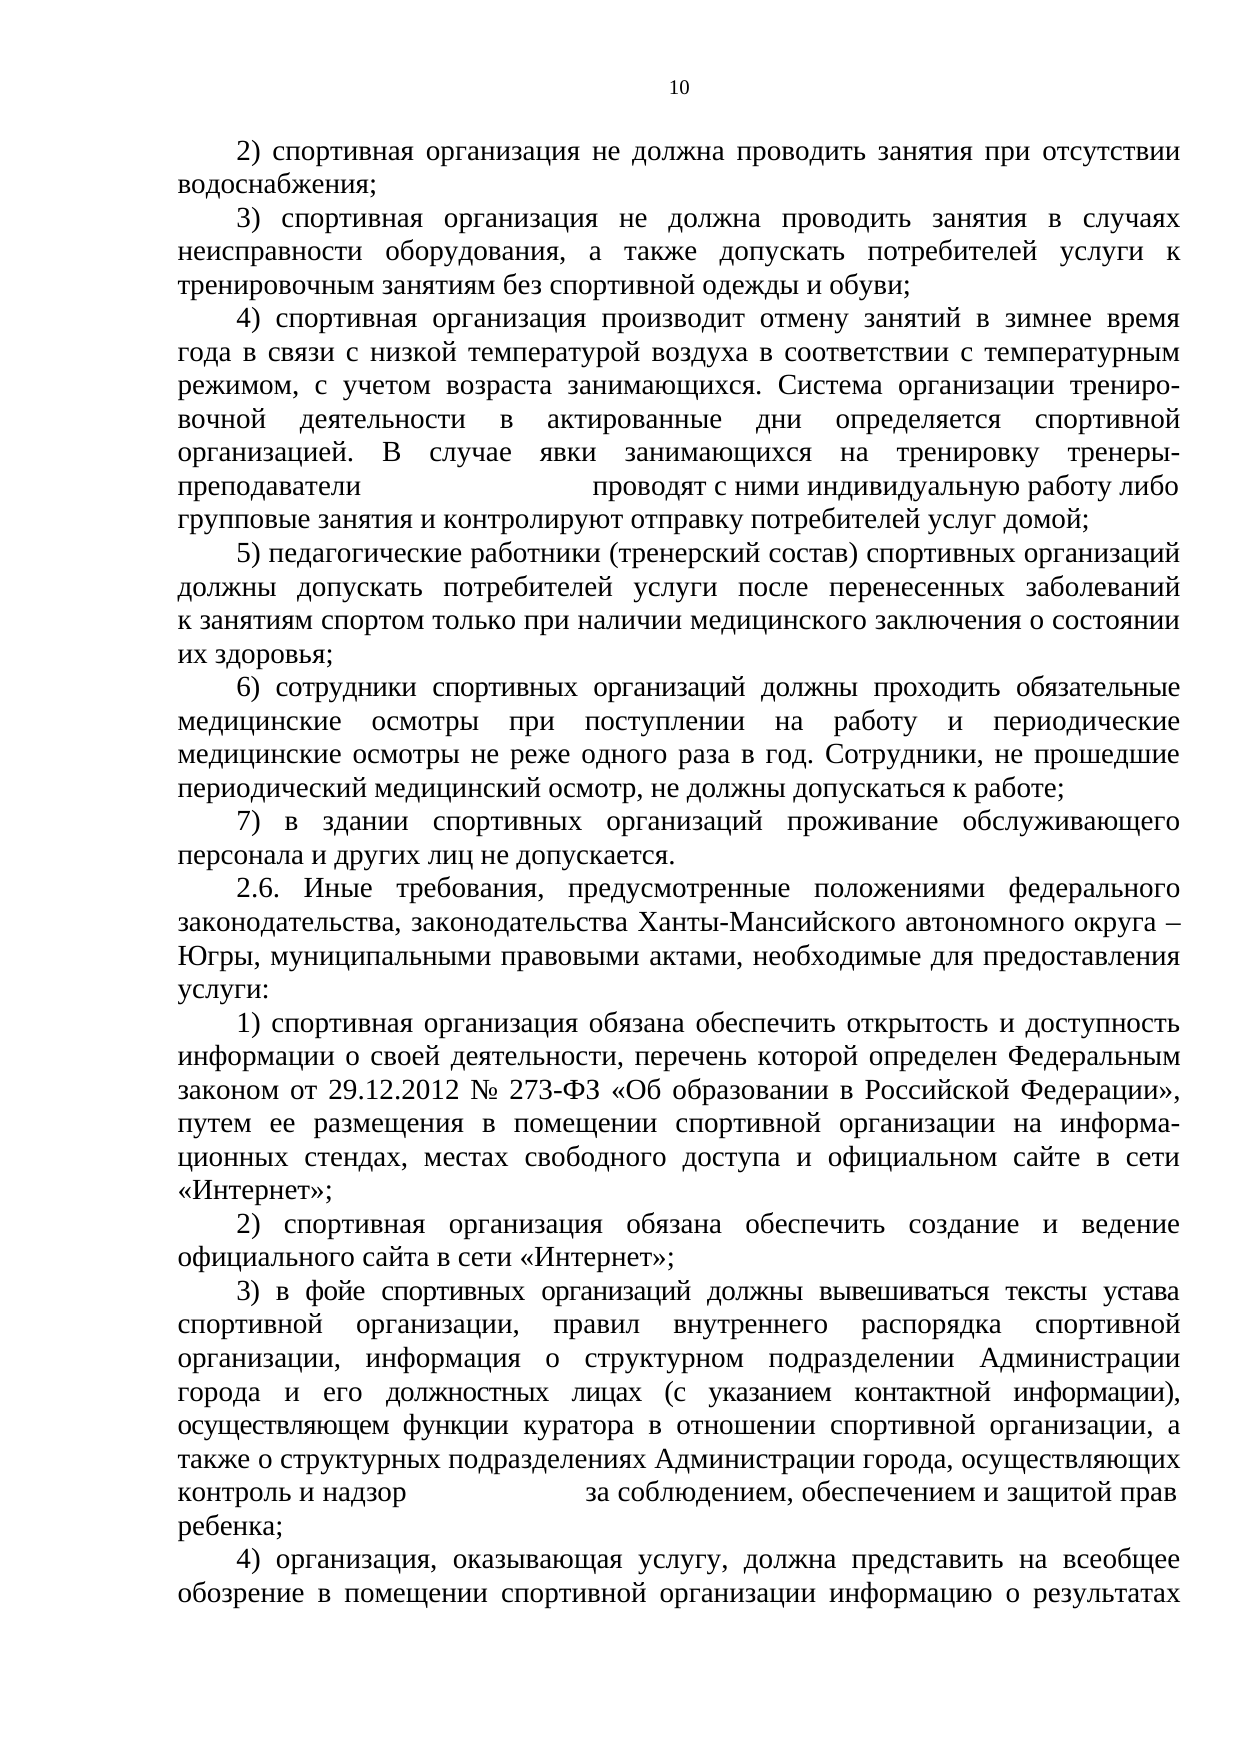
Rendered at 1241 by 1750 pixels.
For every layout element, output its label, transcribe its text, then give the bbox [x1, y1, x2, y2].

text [177, 1541, 1181, 1608]
text 2.6. Иные требования, предусмотренные положениями федерального законодательства, законодательства Ханты-Мансийского автономного округа – Югры, муниципальными правовыми актами, необходимые для предоставления услуги: [177, 871, 1181, 1005]
text 2) спортивная организация не должна проводить занятия при отсутствии водоснабжения; [177, 133, 1181, 200]
text 5) педагогические работники (тренерский состав) спортивных организаций должны допускать потребителей услуги после перенесенных заболеваний к занятиям спортом только при наличии медицинского заключения о состоянии их здоровья; [177, 535, 1181, 669]
text 3) в фойе спортивных организаций должны вывешиваться тексты устава спортивной организации, правил внутреннего распорядка спортивной организации, информация о структурном подразделении Администрации города и его должностных лицах (с указанием контактной информации), осуществляющем функции куратора в отношении спортивной организации, а также о структурных подразделениях Администрации города, осуществляющих контроль и надзор за соблюдением, обеспечением и защитой прав ребенка; [177, 1273, 1181, 1541]
text 2) спортивная организация обязана обеспечить создание и ведение официального сайта в сети «Интернет»; [177, 1206, 1181, 1273]
text 6) сотрудники спортивных организаций должны проходить обязательные медицинские осмотры при поступлении на работу и периодические медицинские осмотры не реже одного раза в год. Сотрудники, не прошедшие периодический медицинский осмотр, не должны допускаться к работе; [177, 669, 1181, 803]
text 1) спортивная организация обязана обеспечить открытость и доступность информации о своей деятельности, перечень которой определен Федеральным законом от 29.12.2012 № 273-ФЗ «Об образовании в Российской Федерации», путем ее размещения в помещении спортивной организации на информа-ционных стендах, местах свободного доступа и официальном сайте в сети «Интернет»; [177, 1005, 1181, 1206]
text 4) спортивная организация производит отмену занятий в зимнее время года в связи с низкой температурой воздуха в соответствии с температурным режимом, с учетом возраста занимающихся. Система организации трениро-вочной деятельности в актированные дни определяется спортивной организацией. В случае явки занимающихся на тренировку тренеры-преподаватели проводят с ними индивидуальную работу либо групповые занятия и контролируют отправку потребителей услуг домой; [177, 300, 1181, 535]
text 7) в здании спортивных организаций проживание обслуживающего персонала и других лиц не допускается. [177, 803, 1181, 871]
text 3) спортивная организация не должна проводить занятия в случаях неисправности оборудования, а также допускать потребителей услуги к тренировочным занятиям без спортивной одежды и обуви; [177, 200, 1181, 300]
